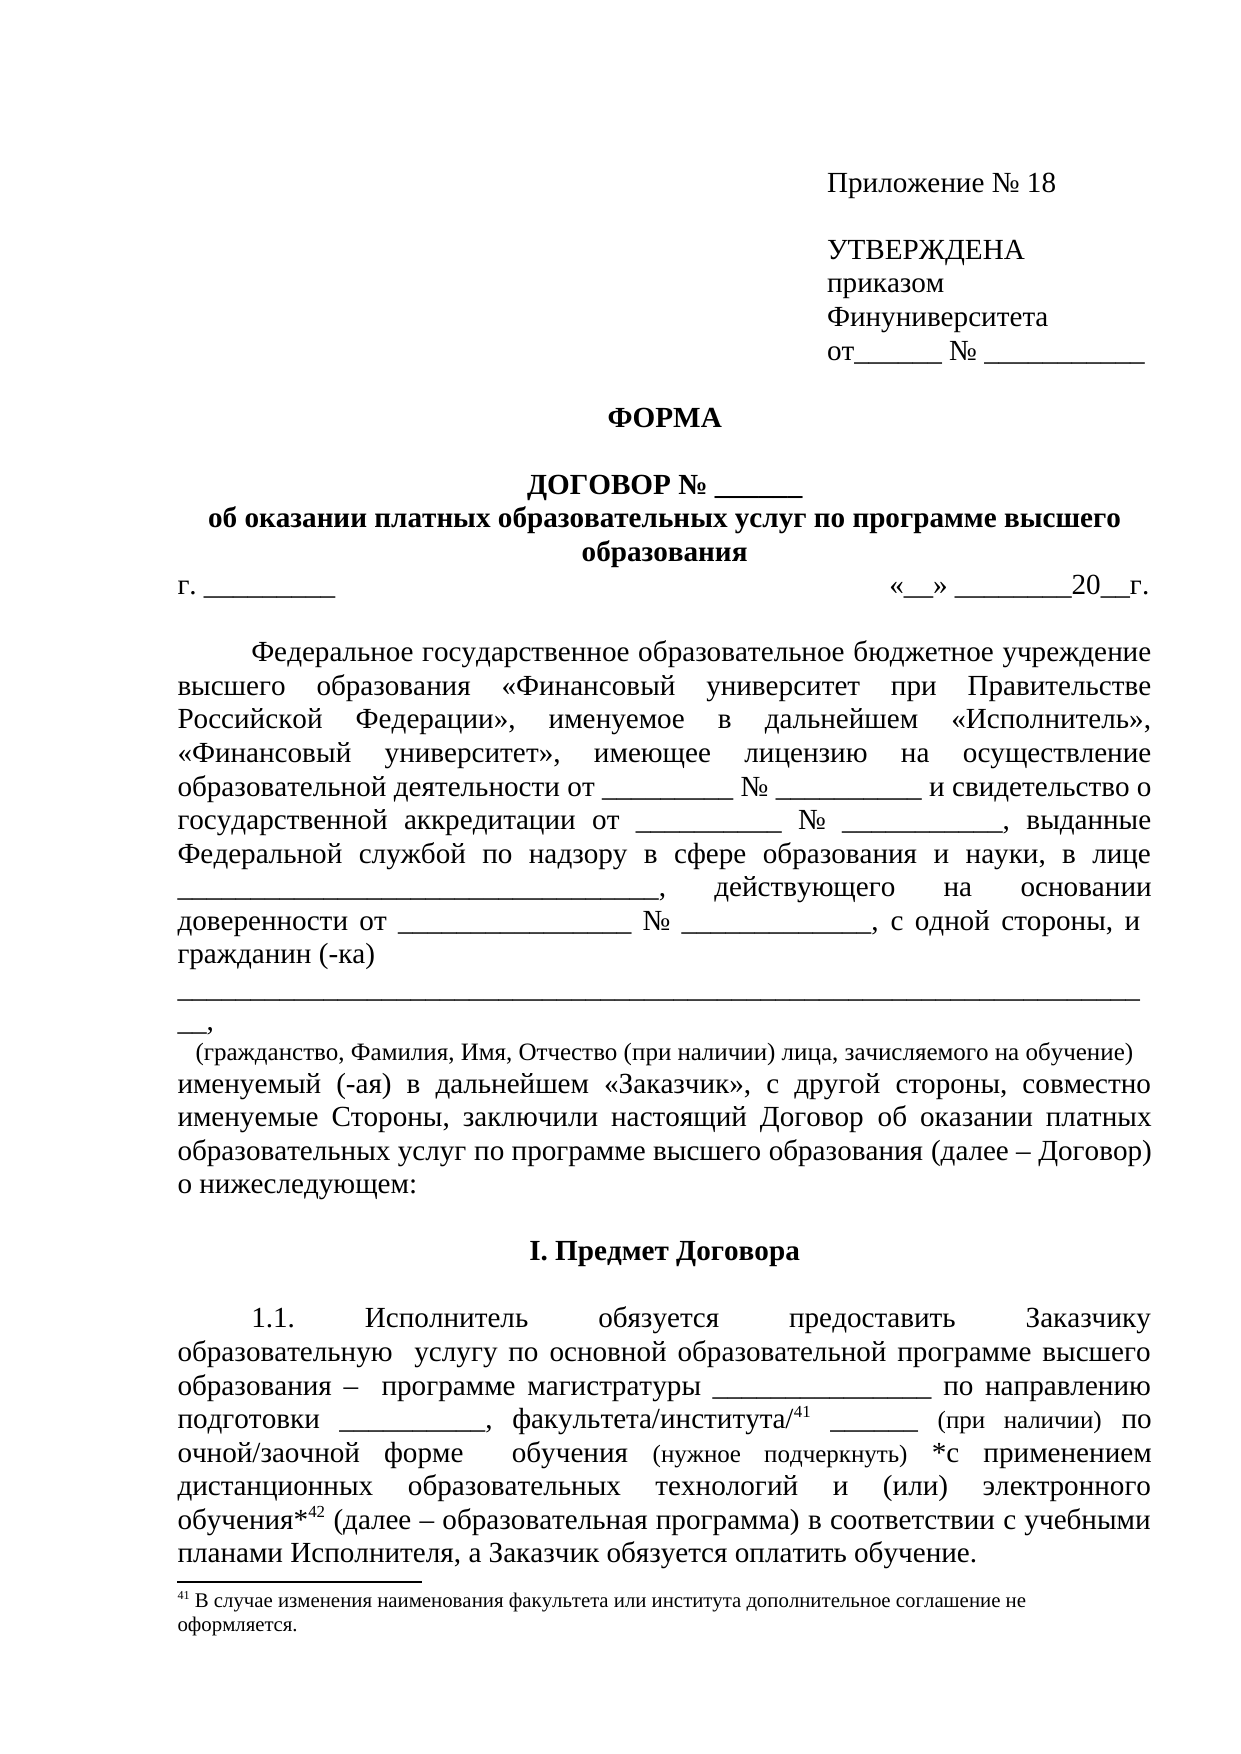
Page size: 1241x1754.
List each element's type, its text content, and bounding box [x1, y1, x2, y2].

text Приложение № 18 [827, 165, 1152, 198]
text I. Предмет Договора [177, 1233, 1152, 1267]
text ФОРМА [177, 400, 1152, 433]
text (гражданство, Фамилия, Имя, Отчество (при наличии) лица, зачисляемого на обучение) [177, 1037, 1152, 1066]
text г. _________ «__» ________20__г. [177, 567, 1152, 601]
text УТВЕРЖДЕНА [827, 232, 1152, 266]
text приказом Финуниверситета [827, 266, 1152, 333]
text Федеральное государственное образовательное бюджетное учреждение высшего образования «Финансовый университет при Правительстве Российской Федерации», именуемое в дальнейшем «Исполнитель», «Финансовый университет», имеющее лицензию на осуществление образовательной деятельности от _________ № __________ и свидетельство о государственной аккредитации от __________ № ___________, выданные Федеральной службой по надзору в сфере образования и науки, в лице _________________________________, действующего на основании доверенности от ________________ № _____________, c одной стороны, и гражданин (-ка) ____________________________________________________________________, [177, 634, 1152, 1037]
text ДОГОВОР № ______ [177, 467, 1152, 500]
text 1.1. Исполнитель обязуется предоставить Заказчику образовательную услугу по основной образовательной программе высшего образования – программе магистратуры _______________ по направлению подготовки __________, факультета/института/ ______ (при наличии) по очной/заочной форме обучения (нужное подчеркнуть) *с применением дистанционных образовательных технологий и (или) электронного обучения* (далее – образовательная программа) в соответствии с учебными планами Исполнителя, а Заказчик обязуется оплатить обучение. [177, 1301, 1152, 1569]
text об оказании платных образовательных услуг по программе высшего образования [177, 500, 1152, 567]
text от______ № ___________ [827, 333, 1152, 366]
text именуемый (-ая) в дальнейшем «Заказчик», с другой стороны, совместно именуемые Стороны, заключили настоящий Договор об оказании платных образовательных услуг по программе высшего образования (далее – Договор) о нижеследующем: [177, 1066, 1152, 1200]
